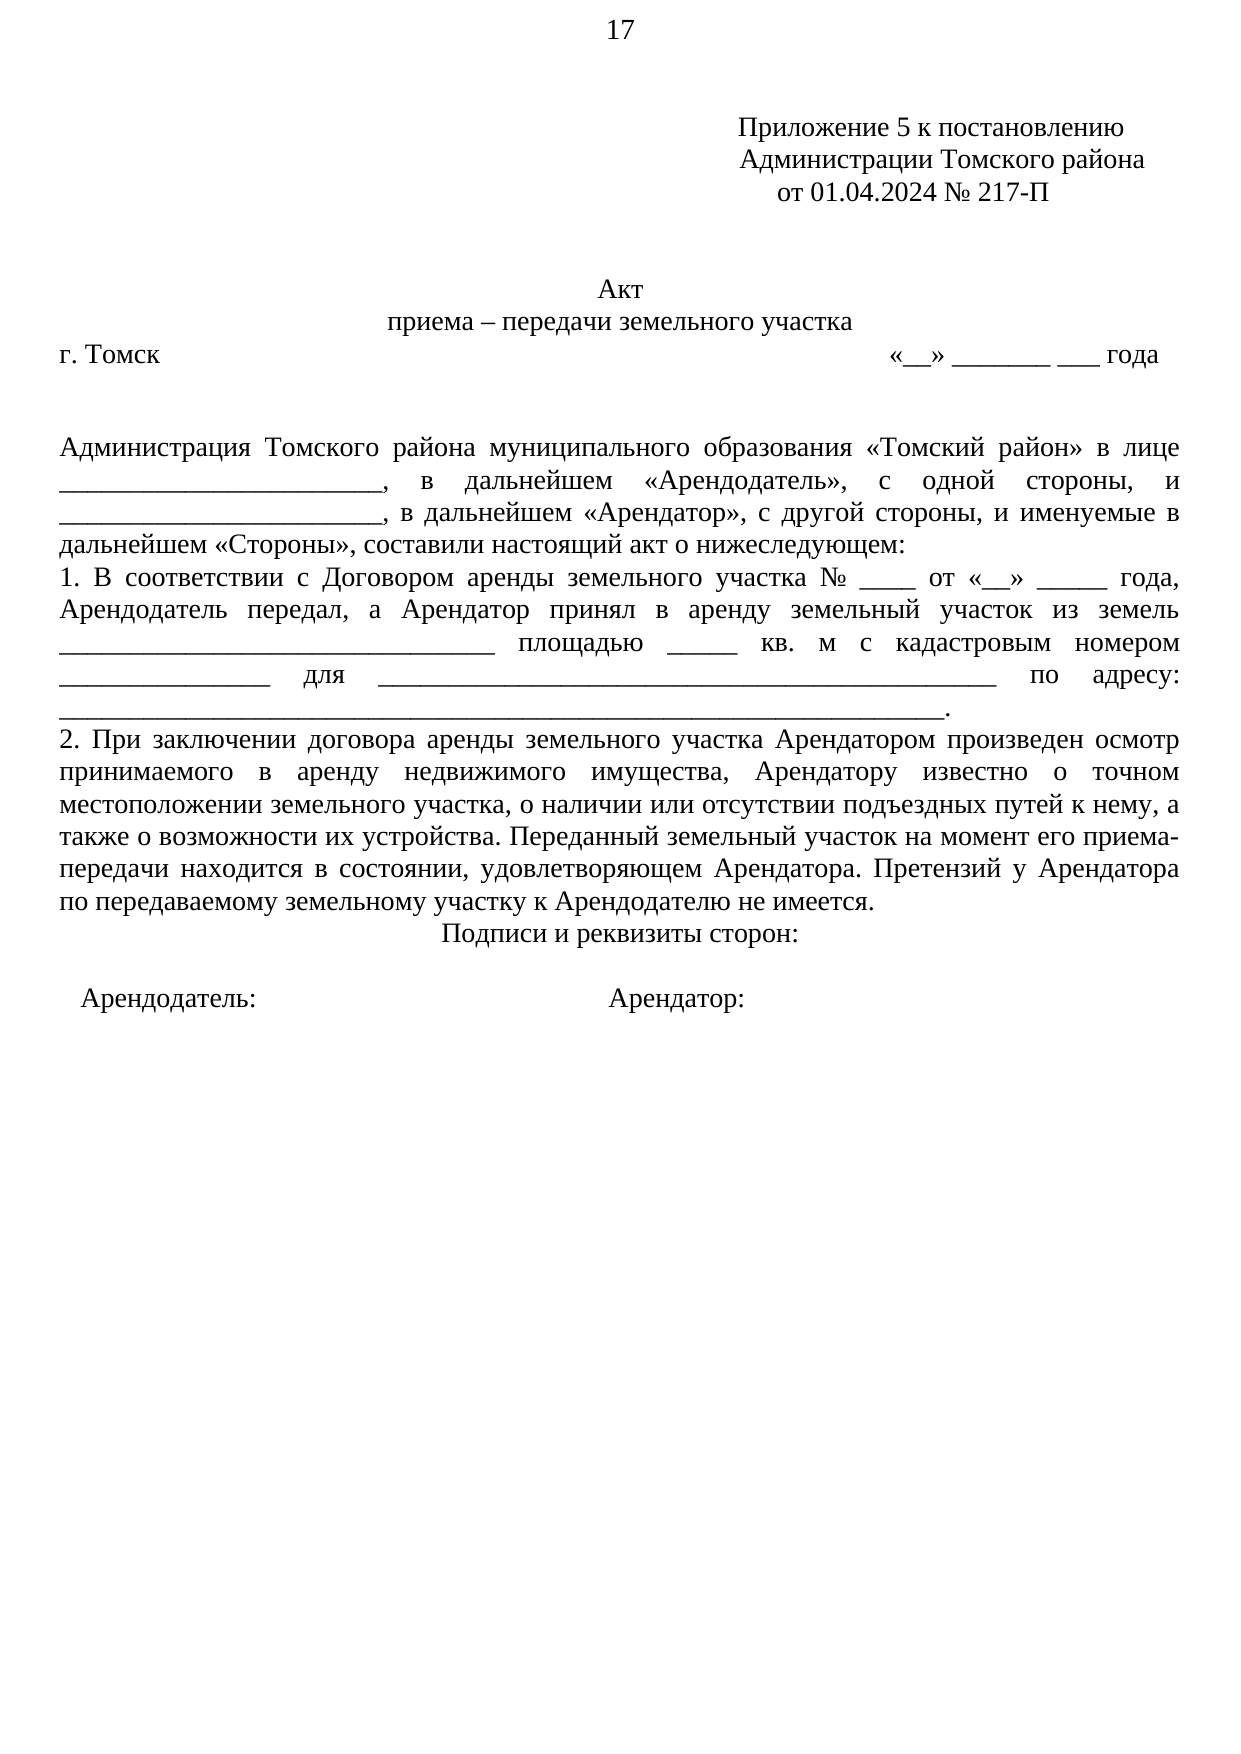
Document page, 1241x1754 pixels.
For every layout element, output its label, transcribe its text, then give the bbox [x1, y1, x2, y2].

text Подписи и реквизиты сторон: [59, 916, 1181, 949]
table_header Арендодатель: [48, 981, 576, 1013]
text Приложение 5 к постановлению [59, 110, 1181, 142]
text Акт [59, 272, 1181, 304]
text Администрации Томского района [59, 142, 1181, 175]
text Администрация Томского района муниципального образования «Томский район» в лице _______________________, в дальнейшем «Арендодатель», с одной стороны, и _______________________, в дальнейшем «Арендатор», с другой стороны, и именуемые в дальнейшем «Стороны», составили настоящий акт о нижеследующем: [59, 430, 1181, 560]
text от 01.04.2024 № 217-П [48, 175, 1192, 207]
text 2. При заключении договора аренды земельного участка Арендатором произведен осмотр принимаемого в аренду недвижимого имущества, Арендатору известно о точном местоположении земельного участка, о наличии или отсутствии подъездных путей к нему, а также о возможности их устройства. Переданный земельный участок на момент его приема-передачи находится в состоянии, удовлетворяющем Арендатора. Претензий у Арендатора по передаваемому земельному участку к Арендодателю не имеется. [59, 722, 1181, 916]
text г. Томск «__» _______ ___ года [59, 337, 1181, 369]
table_header Арендатор: [576, 981, 1122, 1013]
text приема – передачи земельного участка [59, 304, 1181, 337]
text 1. В соответствии с Договором аренды земельного участка № ____ от «__» _____ года, Арендодатель передал, а Арендатор принял в аренду земельный участок из земель _______________________________ площадью _____ кв. м с кадастровым номером _______________ для ____________________________________________ по адресу: _______________________________________________________________. [59, 560, 1181, 722]
